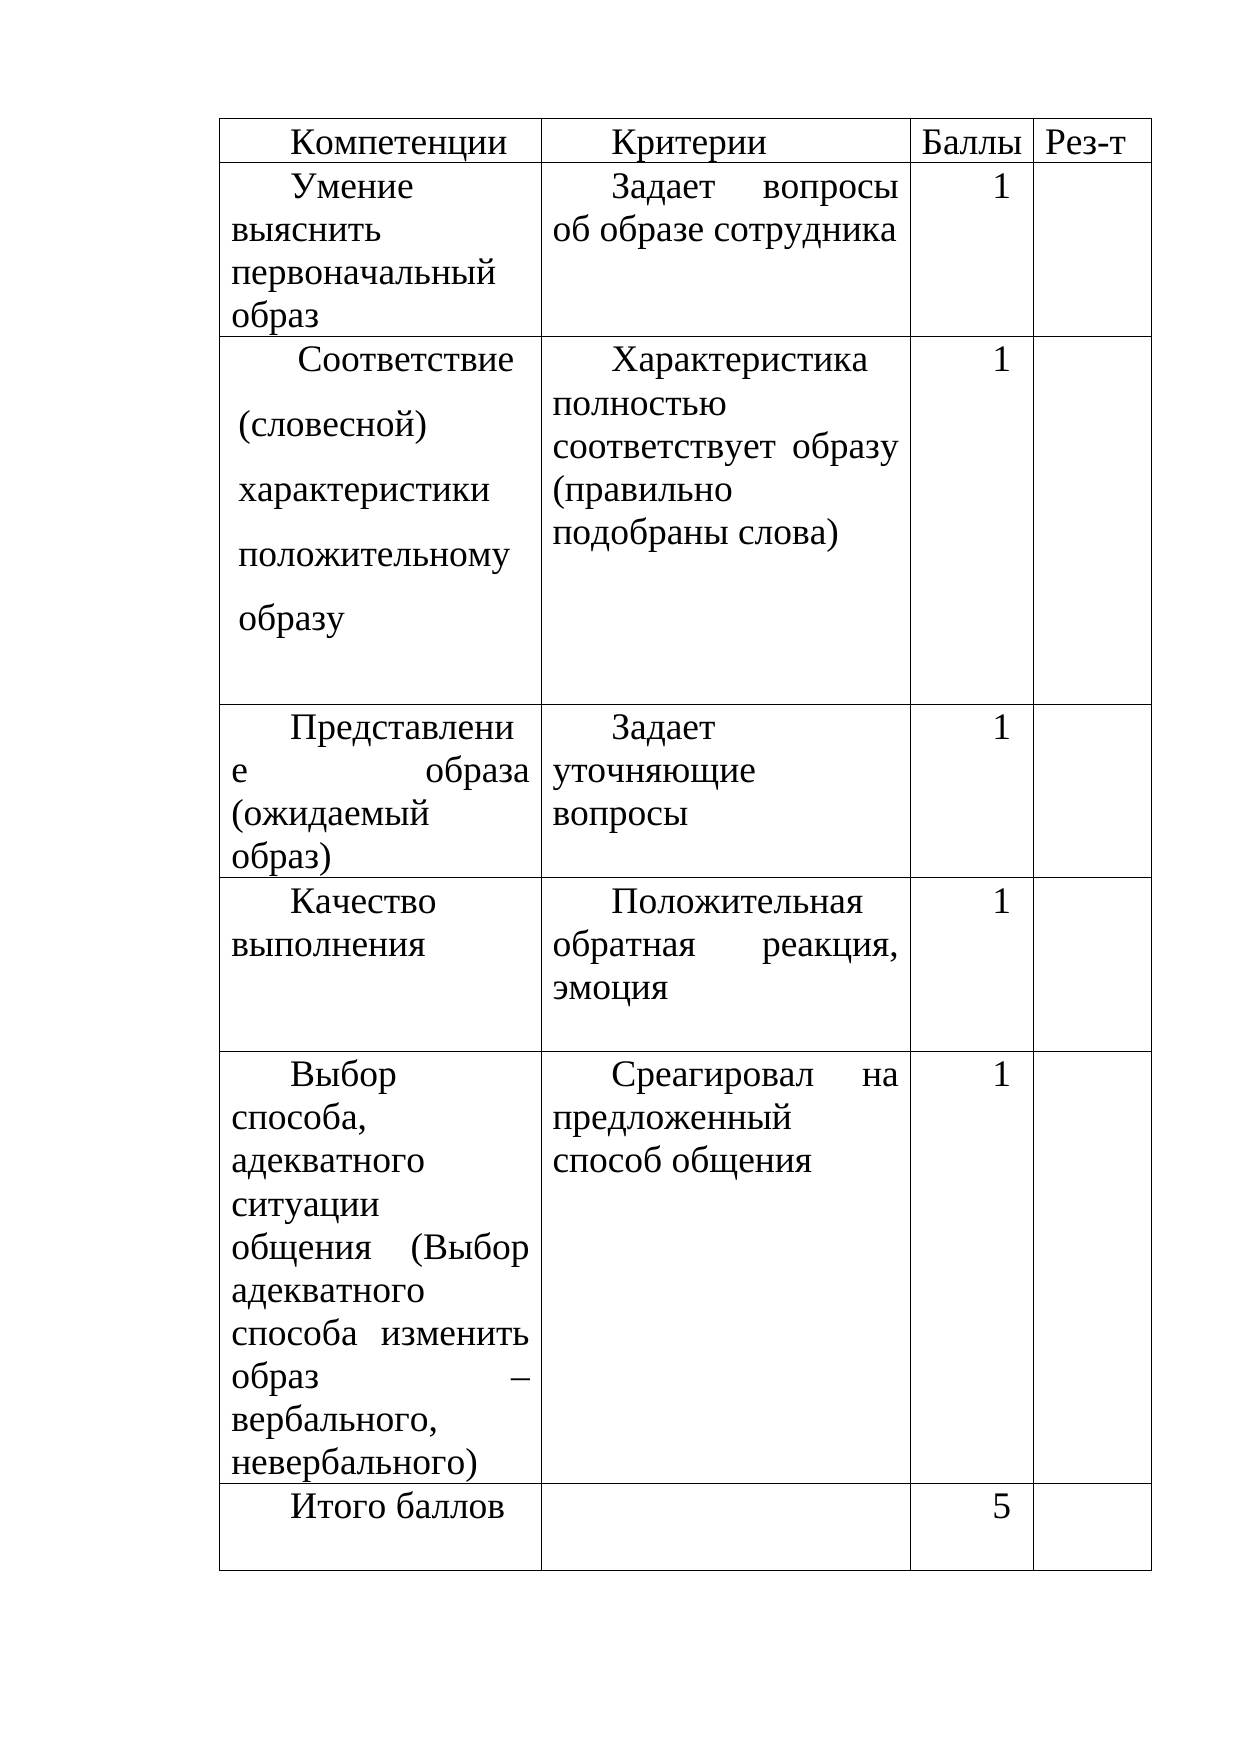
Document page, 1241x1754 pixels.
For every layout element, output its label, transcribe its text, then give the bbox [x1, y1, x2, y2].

table_cell Итого баллов [220, 1484, 541, 1570]
table_cell Задает вопросы об образе сотрудника [542, 163, 910, 336]
table_cell [1034, 1052, 1151, 1483]
table_cell Выбор способа, адекватного ситуации общения (Выбор адекватного способа изменить образ – вербального, невербального) [220, 1052, 541, 1483]
table_cell [1034, 878, 1151, 1051]
table_cell Среагировал на предложенный способ общения [542, 1052, 910, 1483]
table_cell Задает уточняющие вопросы [542, 705, 910, 877]
table_cell 1 [911, 337, 1033, 703]
table_cell [1034, 1484, 1151, 1570]
table_cell Положительная обратная реакция, эмоция [542, 878, 910, 1051]
table_cell [1034, 705, 1151, 877]
table_cell Представление образа (ожидаемый образ) [220, 705, 541, 877]
table_header Критерии [542, 119, 910, 162]
table_cell [542, 1484, 910, 1570]
table_header Компетенции [220, 119, 541, 162]
table_cell 5 [911, 1484, 1033, 1570]
table_cell 1 [911, 705, 1033, 877]
table_cell Характеристика полностью соответствует образу (правильно подобраны слова) [542, 337, 910, 703]
table_cell Соответствие (словесной) характеристики положительному образу [220, 337, 541, 703]
table_cell [1034, 163, 1151, 336]
table_cell 1 [911, 163, 1033, 336]
table_header Баллы [911, 119, 1033, 162]
table_cell 1 [911, 1052, 1033, 1483]
table_cell Умение выяснить первоначальный образ [220, 163, 541, 336]
table_cell 1 [911, 878, 1033, 1051]
table_header Рез-т [1034, 119, 1151, 162]
table_cell Качество выполнения [220, 878, 541, 1051]
table_cell [1034, 337, 1151, 703]
